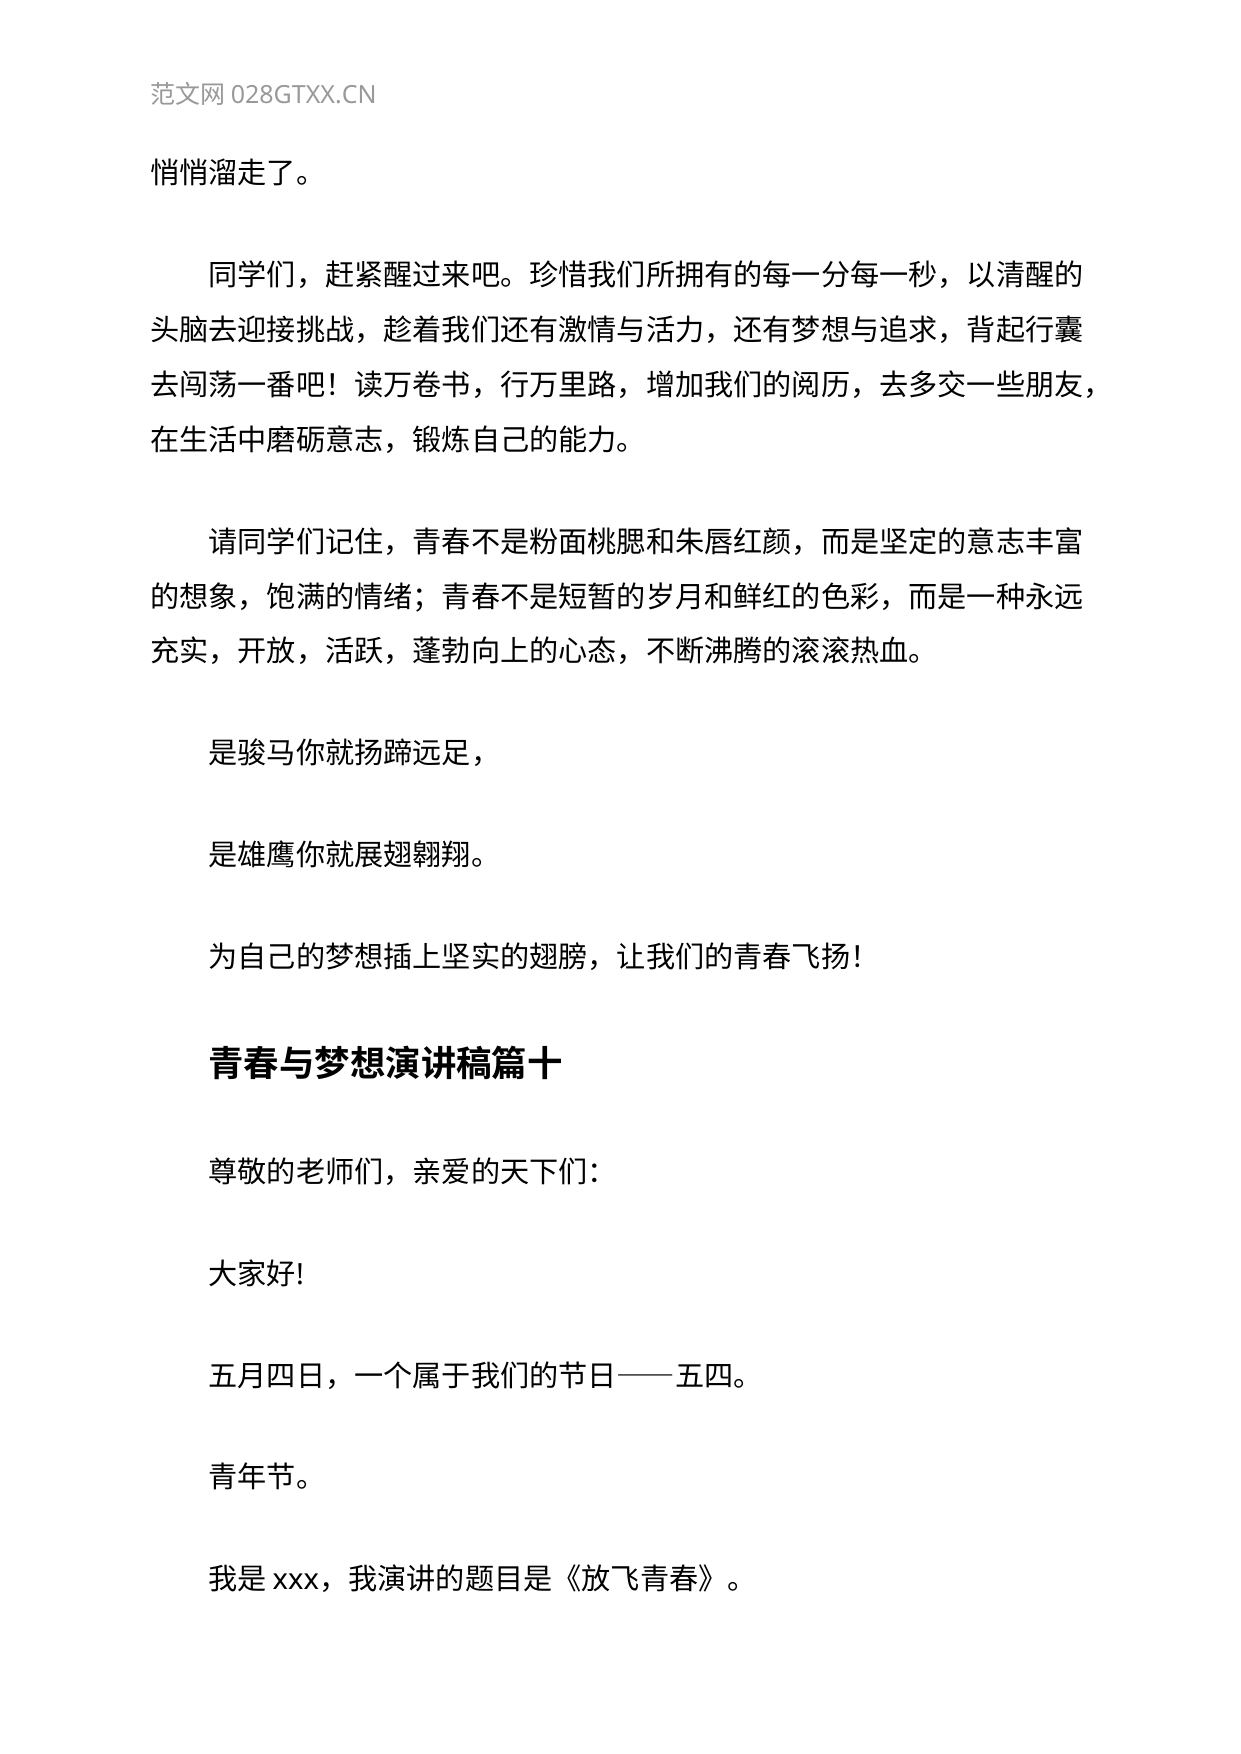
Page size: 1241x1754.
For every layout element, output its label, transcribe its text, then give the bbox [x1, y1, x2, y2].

text 请同学们记住，青春不是粉面桃腮和朱唇红颜，而是坚定的意志丰富的想象，饱满的情绪；青春不是短暂的岁月和鲜红的色彩，而是一种永远充实，开放，活跃，蓬勃向上的心态，不断沸腾的滚滚热血。 [150, 518, 1090, 670]
text 是雄鹰你就展翅翱翔。 [150, 832, 1090, 874]
text 是骏马你就扬蹄远足， [150, 730, 1090, 772]
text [150, 150, 1090, 192]
text 同学们，赶紧醒过来吧。珍惜我们所拥有的每一分每一秒，以清醒的头脑去迎接挑战，趁着我们还有激情与活力，还有梦想与追求，背起行囊去闯荡一番吧！读万卷书，行万里路，增加我们的阅历，去多交一些朋友，在生活中磨砺意志，锻炼自己的能力。 [150, 252, 1090, 459]
text 我是xxx，我演讲的题目是《放飞青春》。 [150, 1556, 1090, 1598]
text 尊敬的老师们，亲爱的天下们： [150, 1148, 1090, 1191]
text 为自己的梦想插上坚实的翅膀，让我们的青春飞扬！ [150, 933, 1090, 976]
text 青年节。 [150, 1454, 1090, 1496]
text 五月四日，一个属于我们的节日——五四。 [150, 1352, 1090, 1394]
text 大家好! [150, 1250, 1090, 1293]
text 青春与梦想演讲稿篇十 [150, 1035, 1090, 1086]
